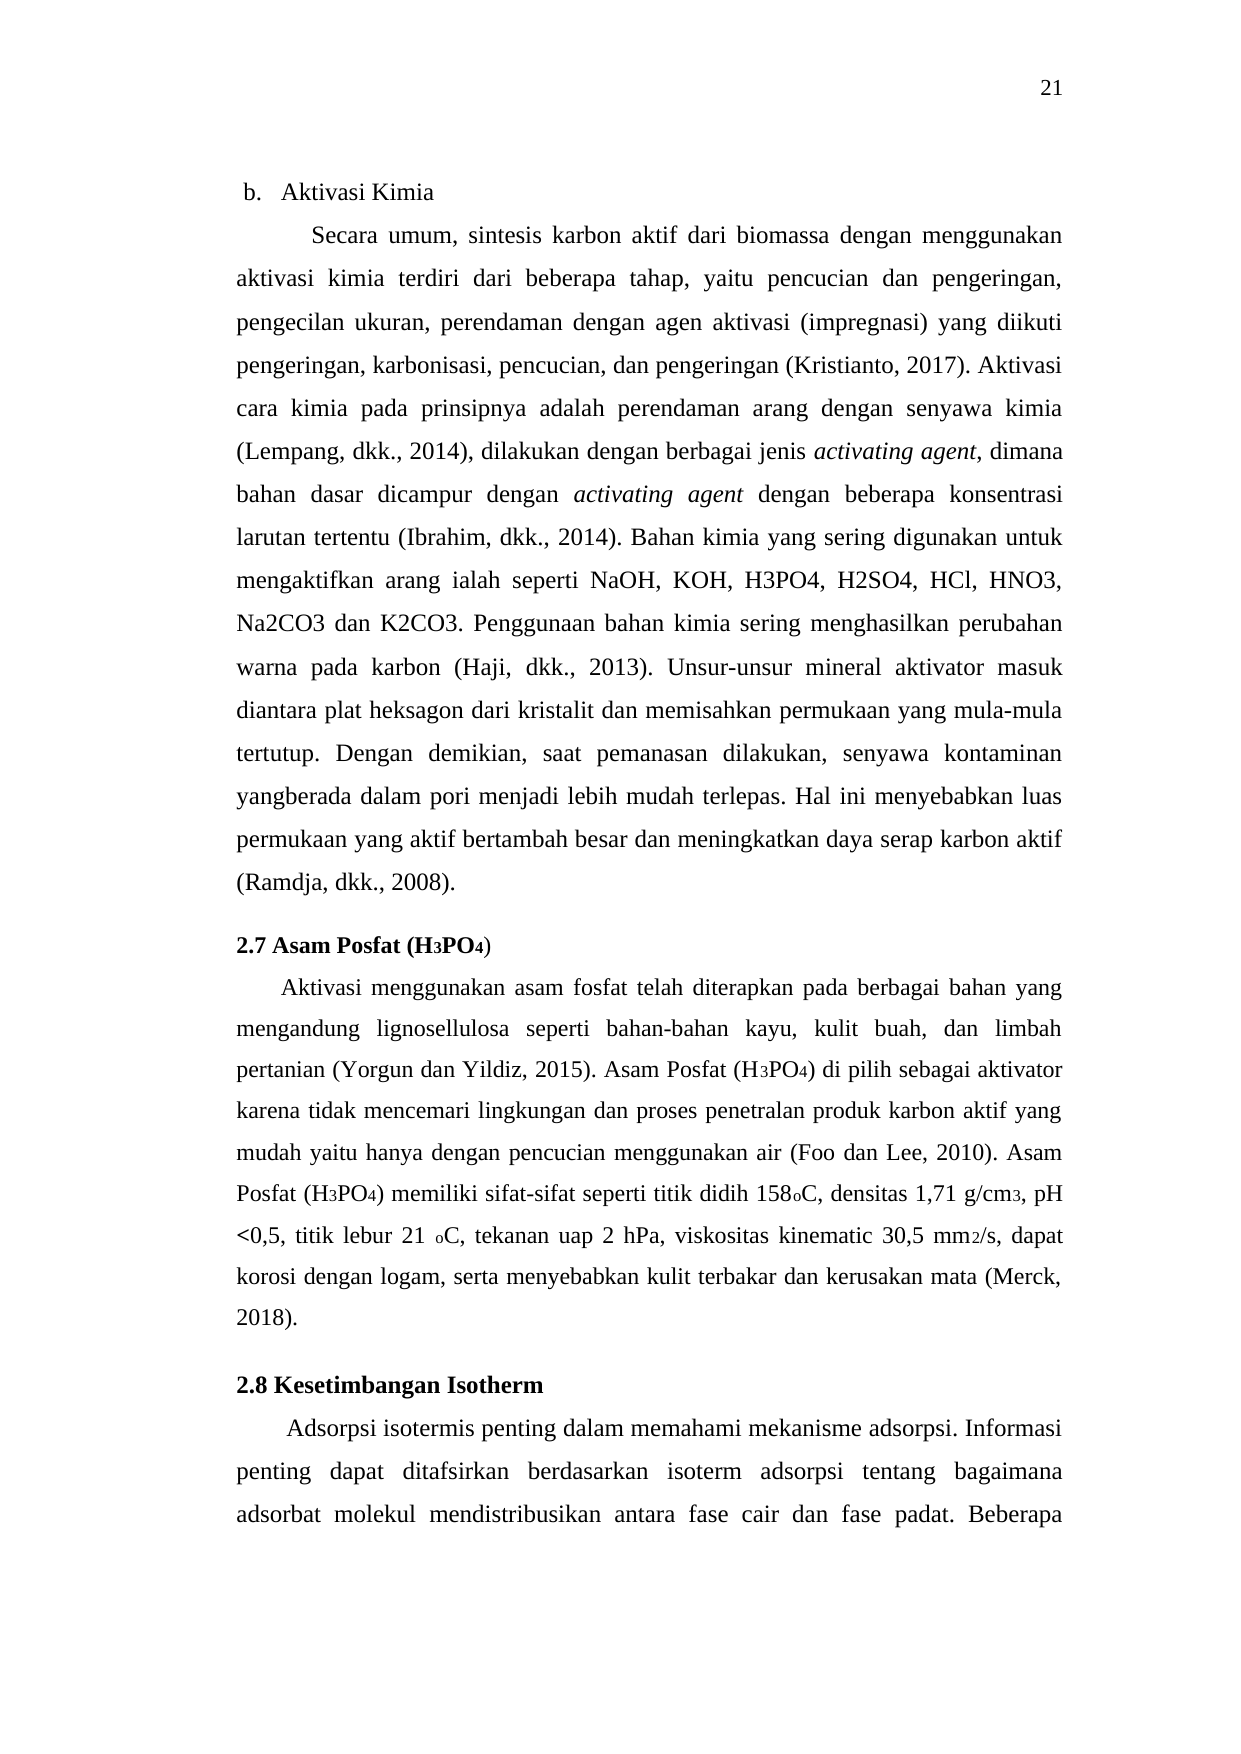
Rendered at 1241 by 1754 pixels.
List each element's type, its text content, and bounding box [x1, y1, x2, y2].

text Secara umum, sintesis karbon aktif dari biomassa dengan menggunakan aktivasi kimia terdiri dari beberapa tahap, yaitu pencucian dan pengeringan, pengecilan ukuran, perendaman dengan agen aktivasi (impregnasi) yang diikuti pengeringan, karbonisasi, pencucian, dan pengeringan (Kristianto, 2017). Aktivasi cara kimia pada prinsipnya adalah perendaman arang dengan senyawa kimia (Lempang, dkk., 2014), dilakukan dengan berbagai jenis activating agent, dimana bahan dasar dicampur dengan activating agent dengan beberapa konsentrasi larutan tertentu (Ibrahim, dkk., 2014). Bahan kimia yang sering digunakan untuk mengaktifkan arang ialah seperti NaOH, KOH, H3PO4, H2SO4, HCl, HNO3, Na2CO3 dan K2CO3. Penggunaan bahan kimia sering menghasilkan perubahan warna pada karbon (Haji, dkk., 2013). Unsur-unsur mineral aktivator masuk diantara plat heksagon dari kristalit dan memisahkan permukaan yang mula-mula tertutup. Dengan demikian, saat pemanasan dilakukan, senyawa kontaminan yangberada dalam pori menjadi lebih mudah terlepas. Hal ini menyebabkan luas permukaan yang aktif bertambah besar dan meningkatkan daya serap karbon aktif (Ramdja, dkk., 2008). [236, 220, 1063, 896]
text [236, 1413, 1063, 1528]
list Aktivasi Kimia [243, 177, 1063, 206]
text Aktivasi menggunakan asam fosfat telah diterapkan pada berbagai bahan yang mengandung lignosellulosa seperti bahan-bahan kayu, kulit buah, dan limbah pertanian (Yorgun dan Yildiz, 2015). Asam Posfat (H3PO4) di pilih sebagai aktivator karena tidak mencemari lingkungan dan proses penetralan produk karbon aktif yang mudah yaitu hanya dengan pencucian menggunakan air (Foo dan Lee, 2010). Asam Posfat (H3PO4) memiliki sifat-sifat seperti titik didih 158oC, densitas 1,71 g/cm3, pH ˂0,5, titik lebur 21 oC, tekanan uap 2 hPa, viskositas kinematic 30,5 mm2/s, dapat korosi dengan logam, serta menyebabkan kulit terbakar dan kerusakan mata (Merck, 2018). [236, 972, 1063, 1331]
text 2.8 Kesetimbangan Isotherm [236, 1370, 1063, 1398]
text 2.7 Asam Posfat (H3PO4) [236, 931, 1063, 959]
